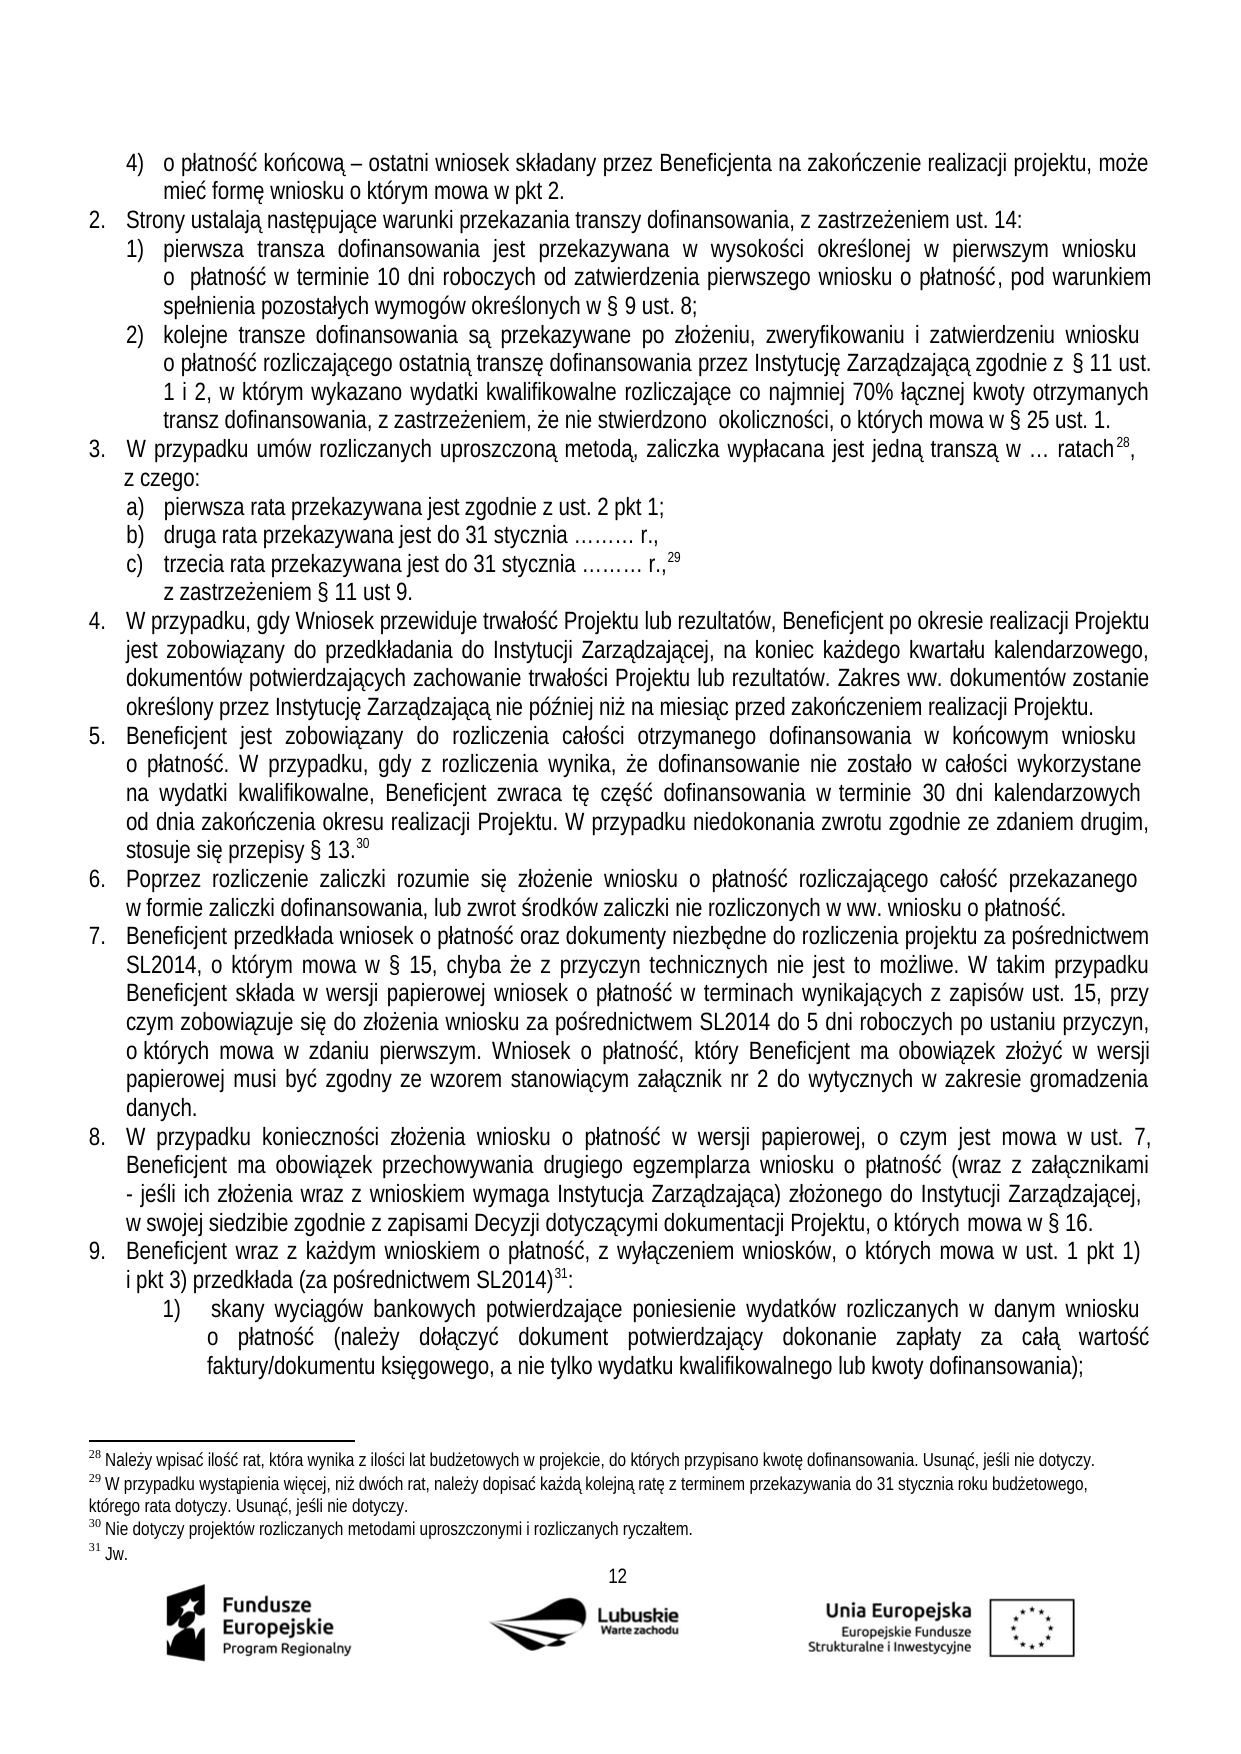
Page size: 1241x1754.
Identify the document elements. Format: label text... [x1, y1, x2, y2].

list Beneficjent jest zobowiązany do rozliczenia całości otrzymanego dofinansowania w końcowym wniosku o płatność. W przypadku, gdy z rozliczenia wynika, że dofinansowanie nie zostało w całości wykorzystane na wydatki kwalifikowalne, Beneficjent zwraca tę część dofinansowania w terminie 30 dni kalendarzowych od dnia zakończenia okresu realizacji Projektu. W przypadku niedokonania zwrotu zgodnie ze zdaniem drugim, stosuje się przepisy § 13. [89, 721, 1152, 864]
list 1) skany wyciągów bankowych potwierdzające poniesienie wydatków rozliczanych w danym wniosku o płatność (należy dołączyć dokument potwierdzający dokonanie zapłaty za całą wartość faktury/dokumentu księgowego, a nie tylko wydatku kwalifikowalnego lub kwoty dofinansowania); [162, 1293, 1152, 1379]
list kolejne transze dofinansowania są przekazywane po złożeniu, zweryfikowaniu i zatwierdzeniu wniosku o płatność rozliczającego ostatnią transzę dofinansowania przez Instytucję Zarządzającą zgodnie z § 11 ust. 1 i 2, w którym wykazano wydatki kwalifikowalne rozliczające co najmniej 70% łącznej kwoty otrzymanych transz dofinansowania, z zastrzeżeniem, że nie stwierdzono okoliczności, o których mowa w § 25 ust. 1. [126, 319, 1152, 434]
text z zastrzeżeniem § 11 ust 9. [164, 577, 1152, 606]
list trzecia rata przekazywana jest do 31 stycznia ……… r., [126, 549, 1152, 577]
list pierwsza rata przekazywana jest zgodnie z ust. 2 pkt 1; [126, 491, 1152, 520]
list druga rata przekazywana jest do 31 stycznia ……… r., [126, 520, 1152, 549]
list Strony ustalają następujące warunki przekazania transzy dofinansowania, z zastrzeżeniem ust. 14: [89, 205, 1152, 234]
list W przypadku, gdy Wniosek przewiduje trwałość Projektu lub rezultatów, Beneficjent po okresie realizacji Projektu jest zobowiązany do przedkładania do Instytucji Zarządzającej, na koniec każdego kwartału kalendarzowego, dokumentów potwierdzających zachowanie trwałości Projektu lub rezultatów. Zakres ww. dokumentów zostanie określony przez Instytucję Zarządzającą nie później niż na miesiąc przed zakończeniem realizacji Projektu. [89, 606, 1152, 721]
list W przypadku konieczności złożenia wniosku o płatność w wersji papierowej, o czym jest mowa w ust. 7, Beneficjent ma obowiązek przechowywania drugiego egzemplarza wniosku o płatność (wraz z załącznikami - jeśli ich złożenia wraz z wnioskiem wymaga Instytucja Zarządzająca) złożonego do Instytucji Zarządzającej, w swojej siedzibie zgodnie z zapisami Decyzji dotyczącymi dokumentacji Projektu, o których mowa w § 16. [89, 1122, 1152, 1236]
list W przypadku umów rozliczanych uproszczoną metodą, zaliczka wypłacana jest jedną transzą w … ratach, z czego: [89, 434, 1152, 491]
list Beneficjent przedkłada wniosek o płatność oraz dokumenty niezbędne do rozliczenia projektu za pośrednictwem SL2014, o którym mowa w § 15, chyba że z przyczyn technicznych nie jest to możliwe. W takim przypadku Beneficjent składa w wersji papierowej wniosek o płatność w terminach wynikających z zapisów ust. 15, przy czym zobowiązuje się do złożenia wniosku za pośrednictwem SL2014 do 5 dni roboczych po ustaniu przyczyn, o których mowa w zdaniu pierwszym. Wniosek o płatność, który Beneficjent ma obowiązek złożyć w wersji papierowej musi być zgodny ze wzorem stanowiącym załącznik nr 2 do wytycznych w zakresie gromadzenia danych. [89, 921, 1152, 1122]
list Poprzez rozliczenie zaliczki rozumie się złożenie wniosku o płatność rozliczającego całość przekazanego w formie zaliczki dofinansowania, lub zwrot środków zaliczki nie rozliczonych w ww. wniosku o płatność. [89, 864, 1152, 921]
picture [147, 1564, 1093, 1681]
list pierwsza transza dofinansowania jest przekazywana w wysokości określonej w pierwszym wniosku o płatność w terminie 10 dni roboczych od zatwierdzenia pierwszego wniosku o płatność, pod warunkiem spełnienia pozostałych wymogów określonych w § 9 ust. 8; [126, 234, 1152, 319]
list o płatność końcową – ostatni wniosek składany przez Beneficjenta na zakończenie realizacji projektu, może mieć formę wniosku o którym mowa w pkt 2. [126, 148, 1152, 205]
list Beneficjent wraz z każdym wnioskiem o płatność, z wyłączeniem wniosków, o których mowa w ust. 1 pkt 1) i pkt 3) przedkłada (za pośrednictwem SL2014): [89, 1236, 1152, 1293]
